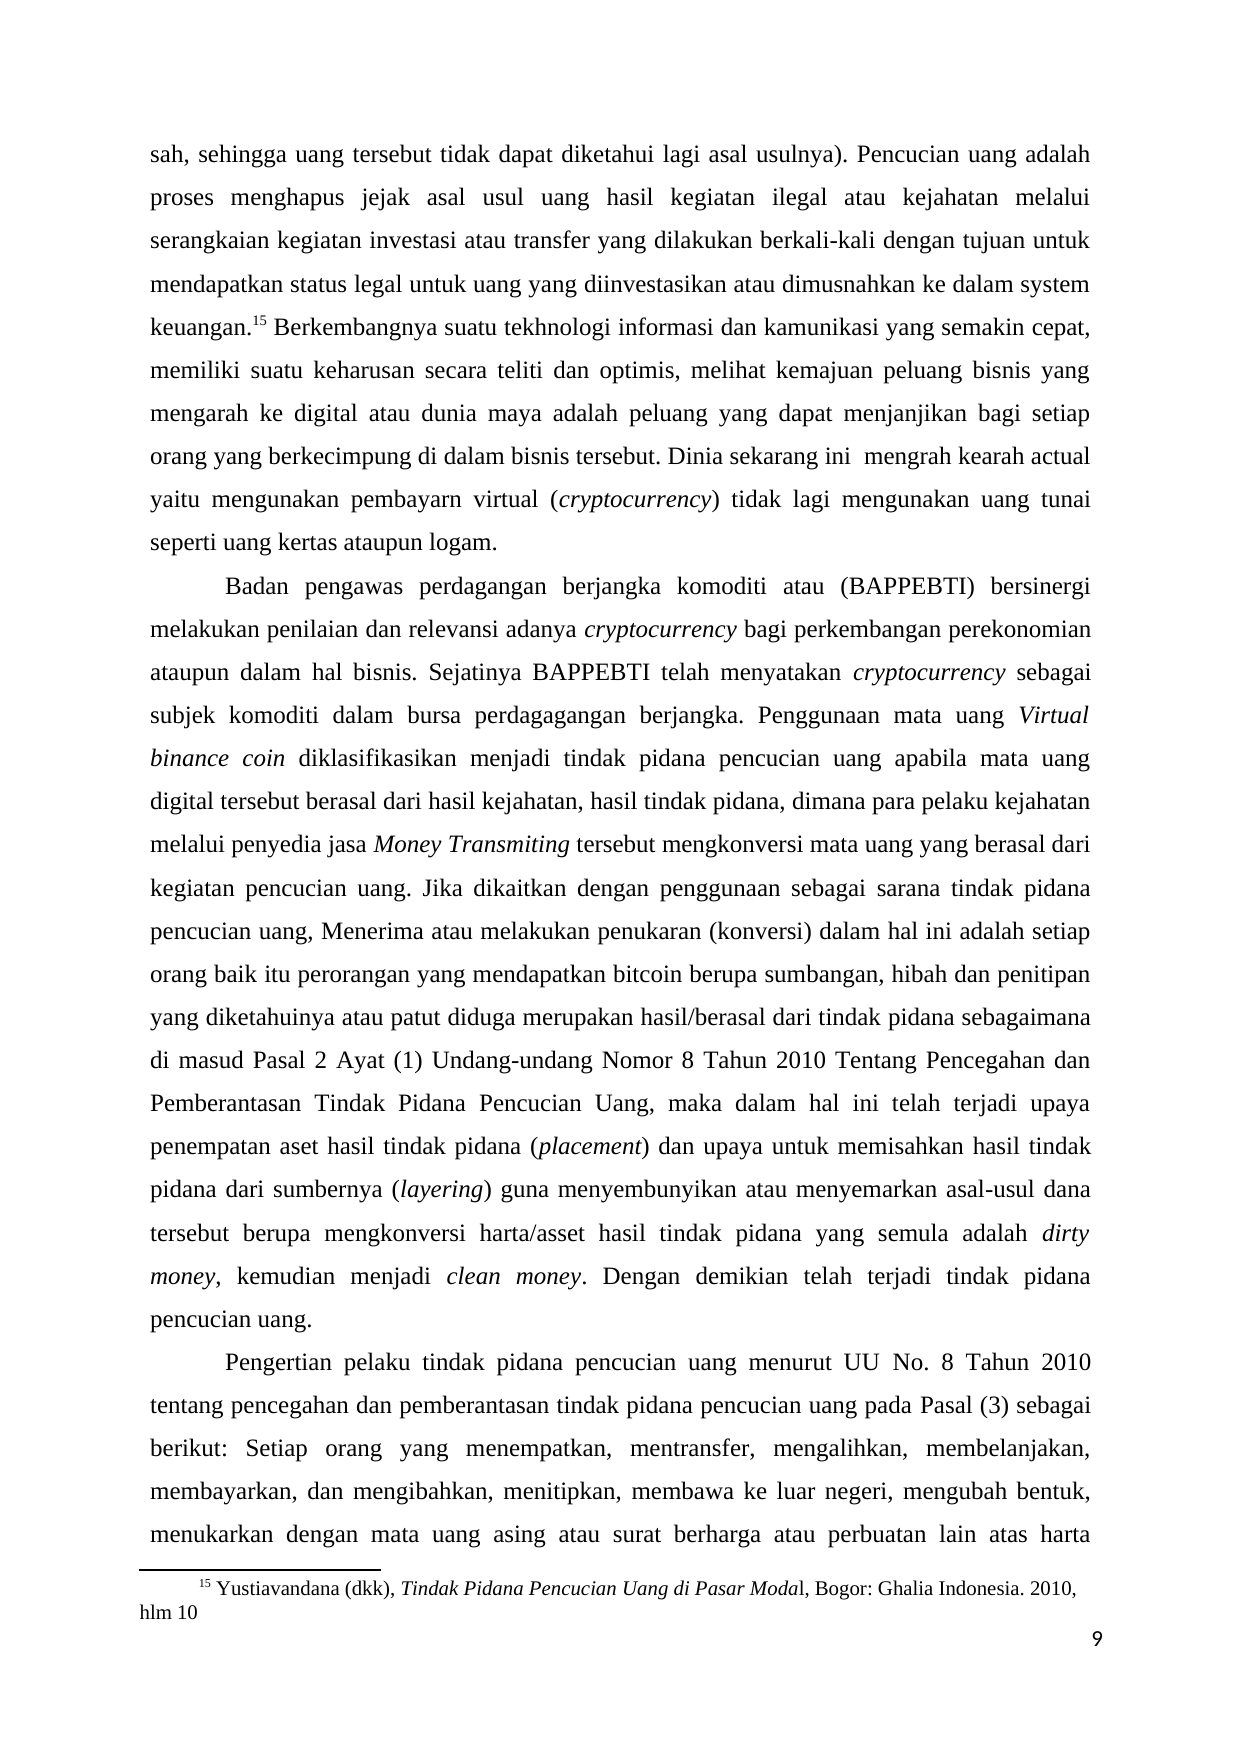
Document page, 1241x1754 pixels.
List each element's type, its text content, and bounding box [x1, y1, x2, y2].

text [150, 1347, 1091, 1548]
text Badan pengawas perdagangan berjangka komoditi atau (BAPPEBTI) bersinergi melakukan penilaian dan relevansi adanya cryptocurrency bagi perkembangan perekonomian ataupun dalam hal bisnis. Sejatinya BAPPEBTI telah menyatakan cryptocurrency sebagai subjek komoditi dalam bursa perdagagangan berjangka. Penggunaan mata uang Virtual binance coin diklasifikasikan menjadi tindak pidana pencucian uang apabila mata uang digital tersebut berasal dari hasil kejahatan, hasil tindak pidana, dimana para pelaku kejahatan melalui penyedia jasa Money Transmiting tersebut mengkonversi mata uang yang berasal dari kegiatan pencucian uang. Jika dikaitkan dengan penggunaan sebagai sarana tindak pidana pencucian uang, Menerima atau melakukan penukaran (konversi) dalam hal ini adalah setiap orang baik itu perorangan yang mendapatkan bitcoin berupa sumbangan, hibah dan penitipan yang diketahuinya atau patut diduga merupakan hasil/berasal dari tindak pidana sebagaimana di masud Pasal 2 Ayat (1) Undang-undang Nomor 8 Tahun 2010 Tentang Pencegahan dan Pemberantasan Tindak Pidana Pencucian Uang, maka dalam hal ini telah terjadi upaya penempatan aset hasil tindak pidana (placement) dan upaya untuk memisahkan hasil tindak pidana dari sumbernya (layering) guna menyembunyikan atau menyemarkan asal-usul dana tersebut berupa mengkonversi harta/asset hasil tindak pidana yang semula adalah dirty money, kemudian menjadi clean money. Dengan demikian telah terjadi tindak pidana pencucian uang. [150, 571, 1091, 1333]
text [150, 139, 1091, 556]
